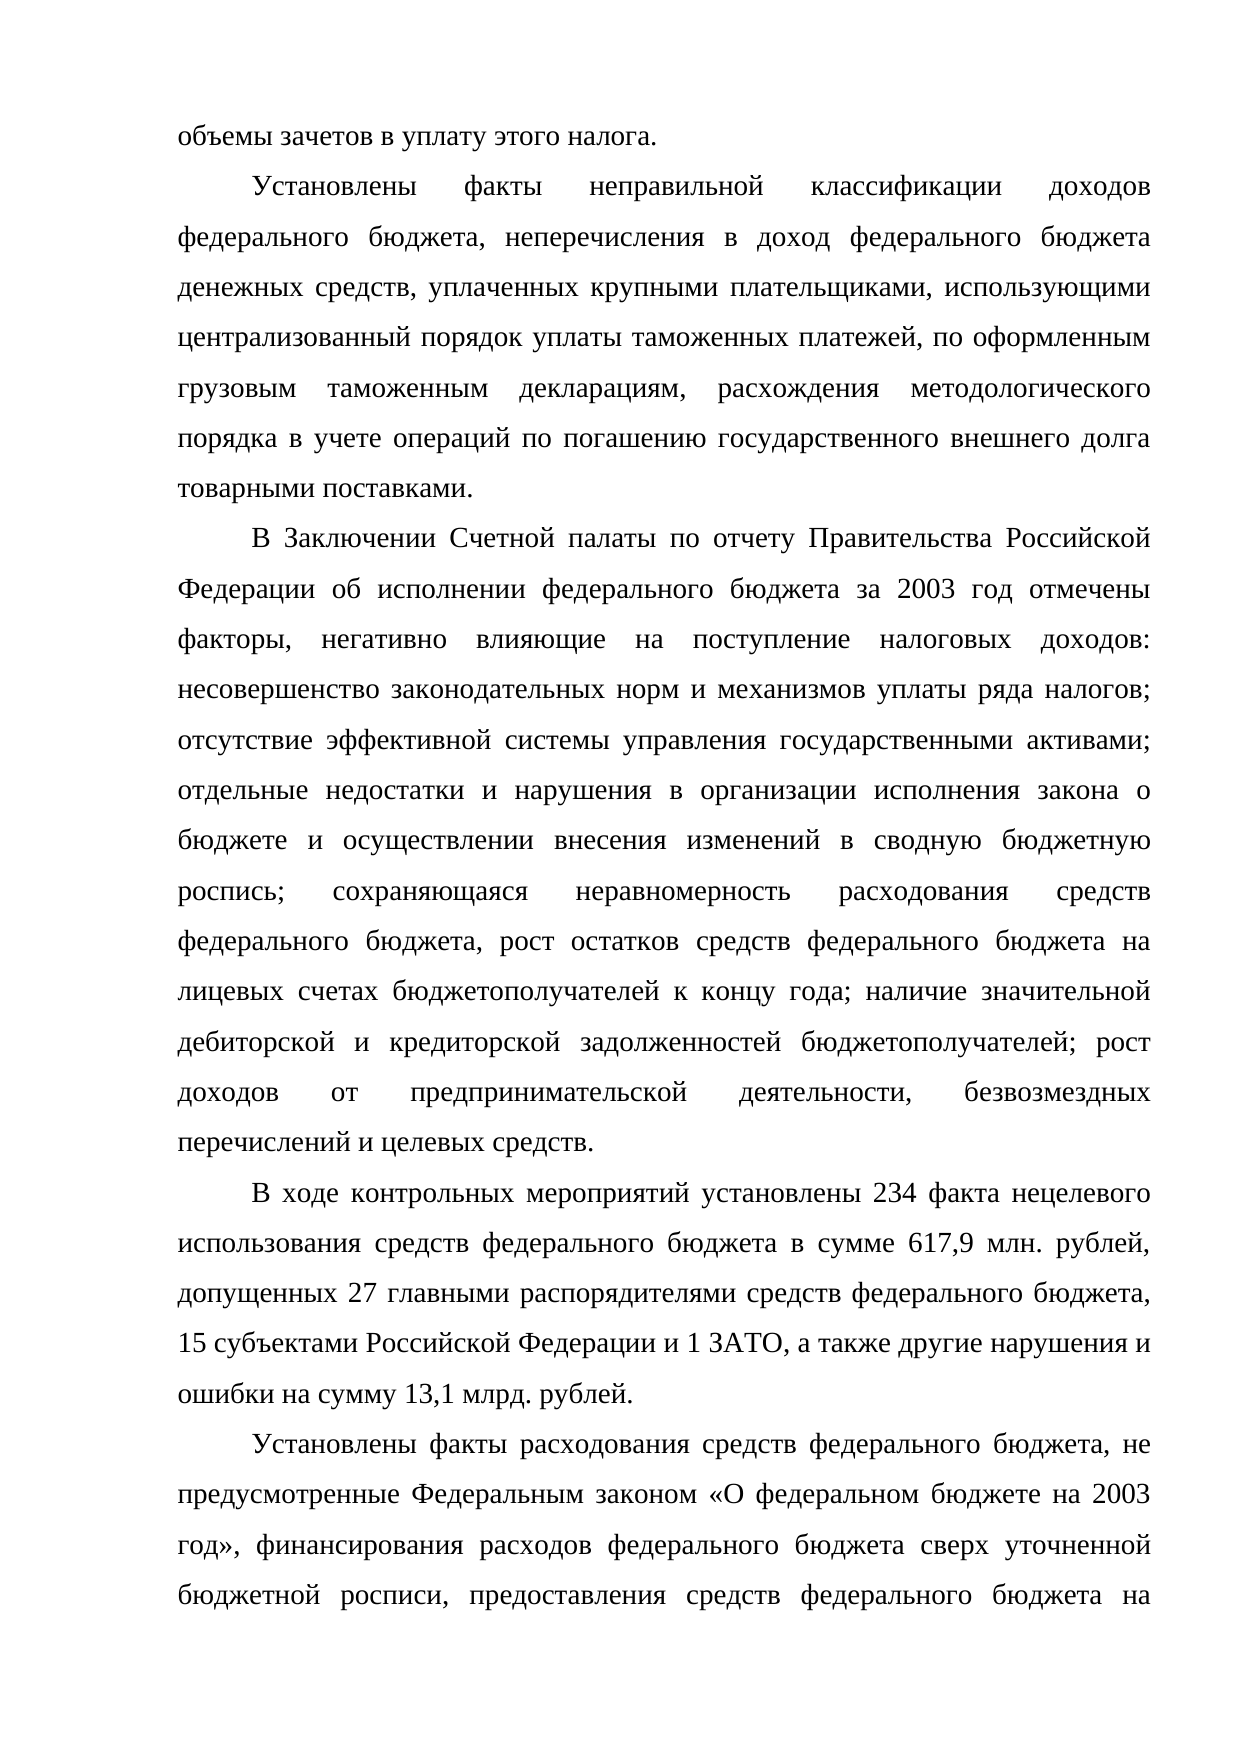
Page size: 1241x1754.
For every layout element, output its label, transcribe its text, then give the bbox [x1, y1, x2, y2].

text Установлены факты неправильной классификации доходов федерального бюджета, неперечисления в доход федерального бюджета денежных средств, уплаченных крупными плательщиками, использующими централизованный порядок уплаты таможенных платежей, по оформленным грузовым таможенным декларациям, расхождения методологического порядка в учете операций по погашению государственного внешнего долга товарными поставками. [177, 168, 1152, 504]
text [177, 1426, 1152, 1611]
text В ходе контрольных мероприятий установлены 234 факта нецелевого использования средств федерального бюджета в сумме 617,9 млн. рублей, допущенных 27 главными распорядителями средств федерального бюджета, 15 субъектами Российской Федерации и 1 ЗАТО, а также другие нарушения и ошибки на сумму 13,1 млрд. рублей. [177, 1175, 1152, 1409]
text В Заключении Счетной палаты по отчету Правительства Российской Федерации об исполнении федерального бюджета за 2003 год отмечены факторы, негативно влияющие на поступление налоговых доходов: несовершенство законодательных норм и механизмов уплаты ряда налогов; отсутствие эффективной системы управления государственными активами; отдельные недостатки и нарушения в организации исполнения закона о бюджете и осуществлении внесения изменений в сводную бюджетную роспись; сохраняющаяся неравномерность расходования средств федерального бюджета, рост остатков средств федерального бюджета на лицевых счетах бюджетополучателей к концу года; наличие значительной дебиторской и кредиторской задолженностей бюджетополучателей; рост доходов от предпринимательской деятельности, безвозмездных перечислений и целевых средств. [177, 521, 1152, 1158]
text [177, 118, 1152, 152]
